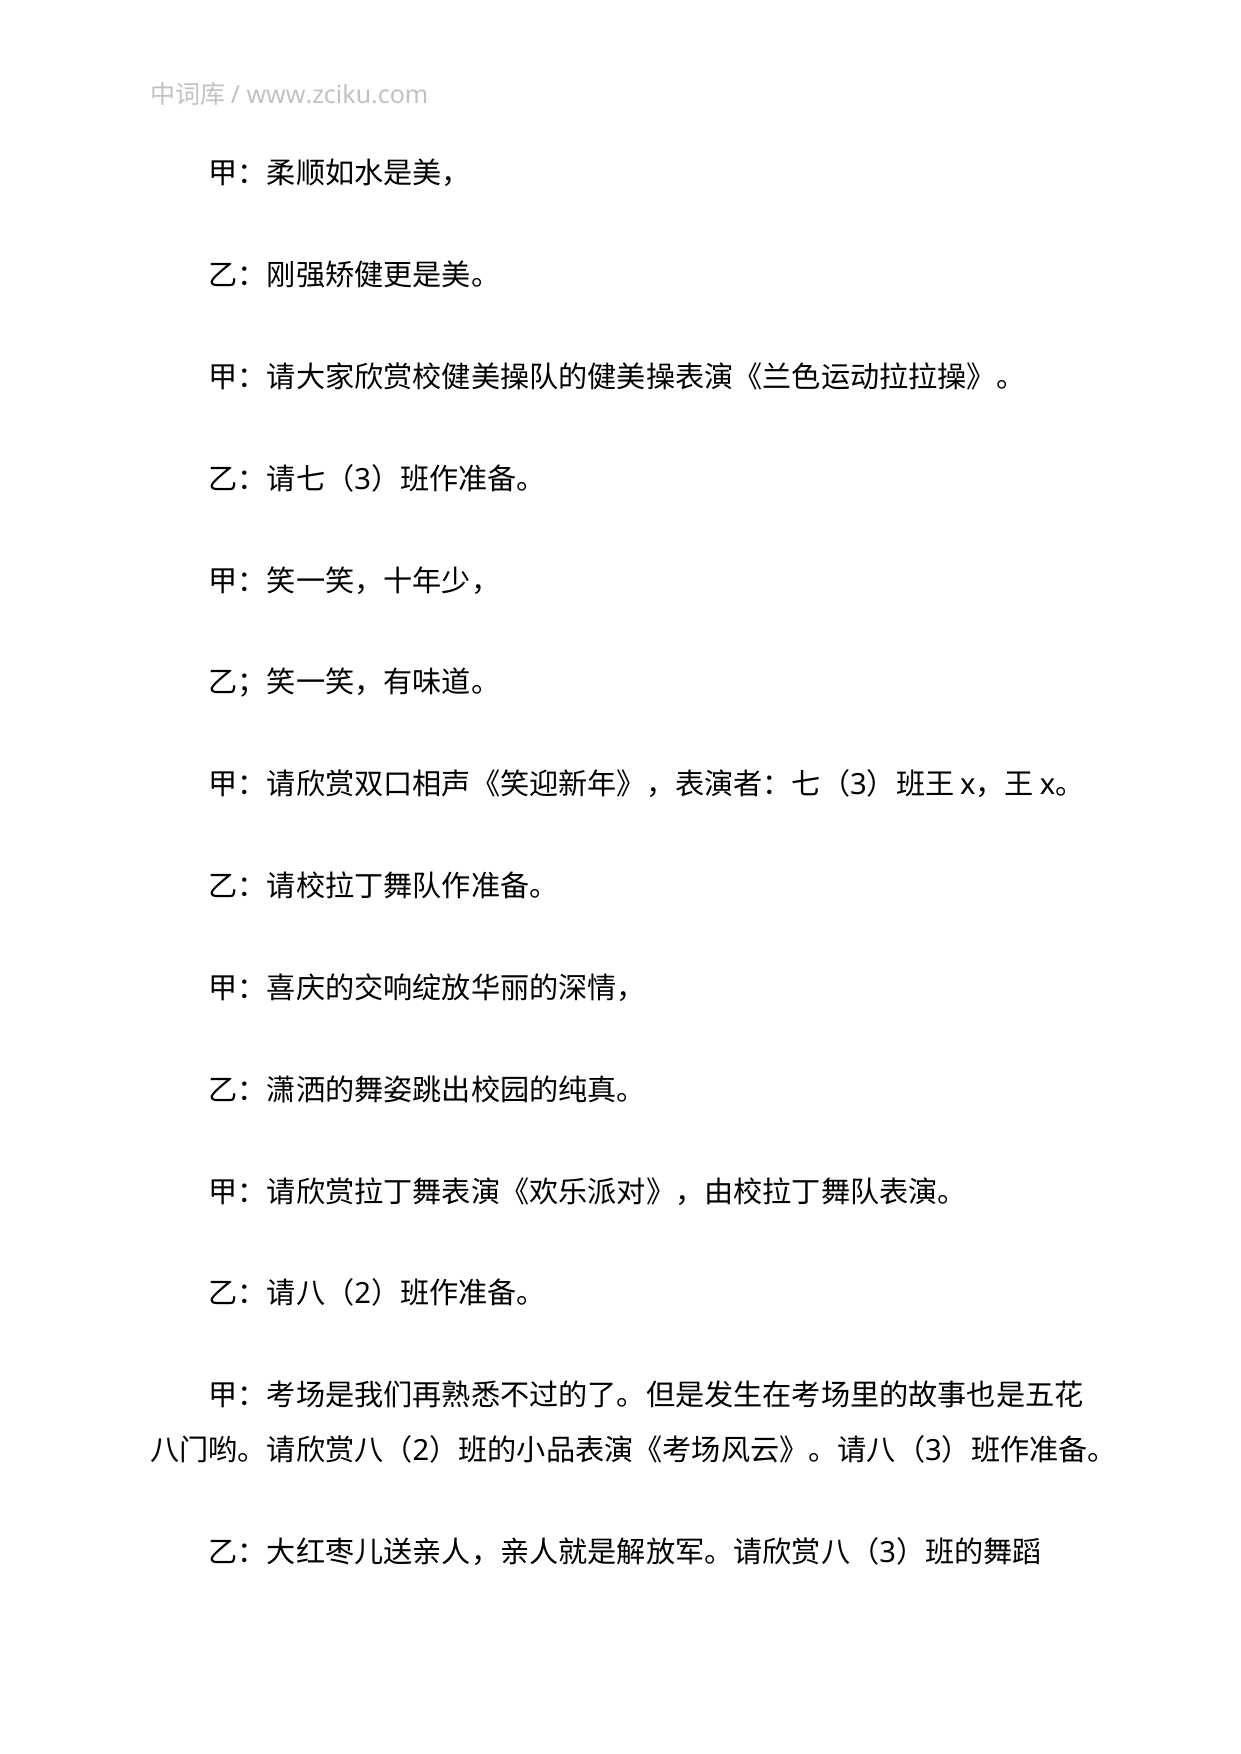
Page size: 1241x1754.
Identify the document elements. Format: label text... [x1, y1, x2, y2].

text 乙：请校拉丁舞队作准备。 [150, 863, 1090, 905]
text 乙；笑一笑，有味道。 [150, 659, 1090, 701]
text 甲：考场是我们再熟悉不过的了。但是发生在考场里的故事也是五花八门哟。请欣赏八（2）班的小品表演《考场风云》。请八（3）班作准备。 [150, 1372, 1090, 1469]
text 甲：请欣赏拉丁舞表演《欢乐派对》，由校拉丁舞队表演。 [150, 1168, 1090, 1210]
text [150, 1529, 1090, 1571]
text 甲：柔顺如水是美， [150, 150, 1090, 192]
text 甲：请欣赏双口相声《笑迎新年》，表演者：七（3）班王x，王x。 [150, 761, 1090, 803]
text 甲：笑一笑，十年少， [150, 557, 1090, 599]
text 甲：喜庆的交响绽放华丽的深情， [150, 964, 1090, 1007]
text 乙：刚强矫健更是美。 [150, 252, 1090, 294]
text 甲：请大家欣赏校健美操队的健美操表演《兰色运动拉拉操》。 [150, 353, 1090, 396]
text 乙：请八（2）班作准备。 [150, 1270, 1090, 1312]
text 乙：请七（3）班作准备。 [150, 455, 1090, 498]
text 乙：潇洒的舞姿跳出校园的纯真。 [150, 1066, 1090, 1109]
